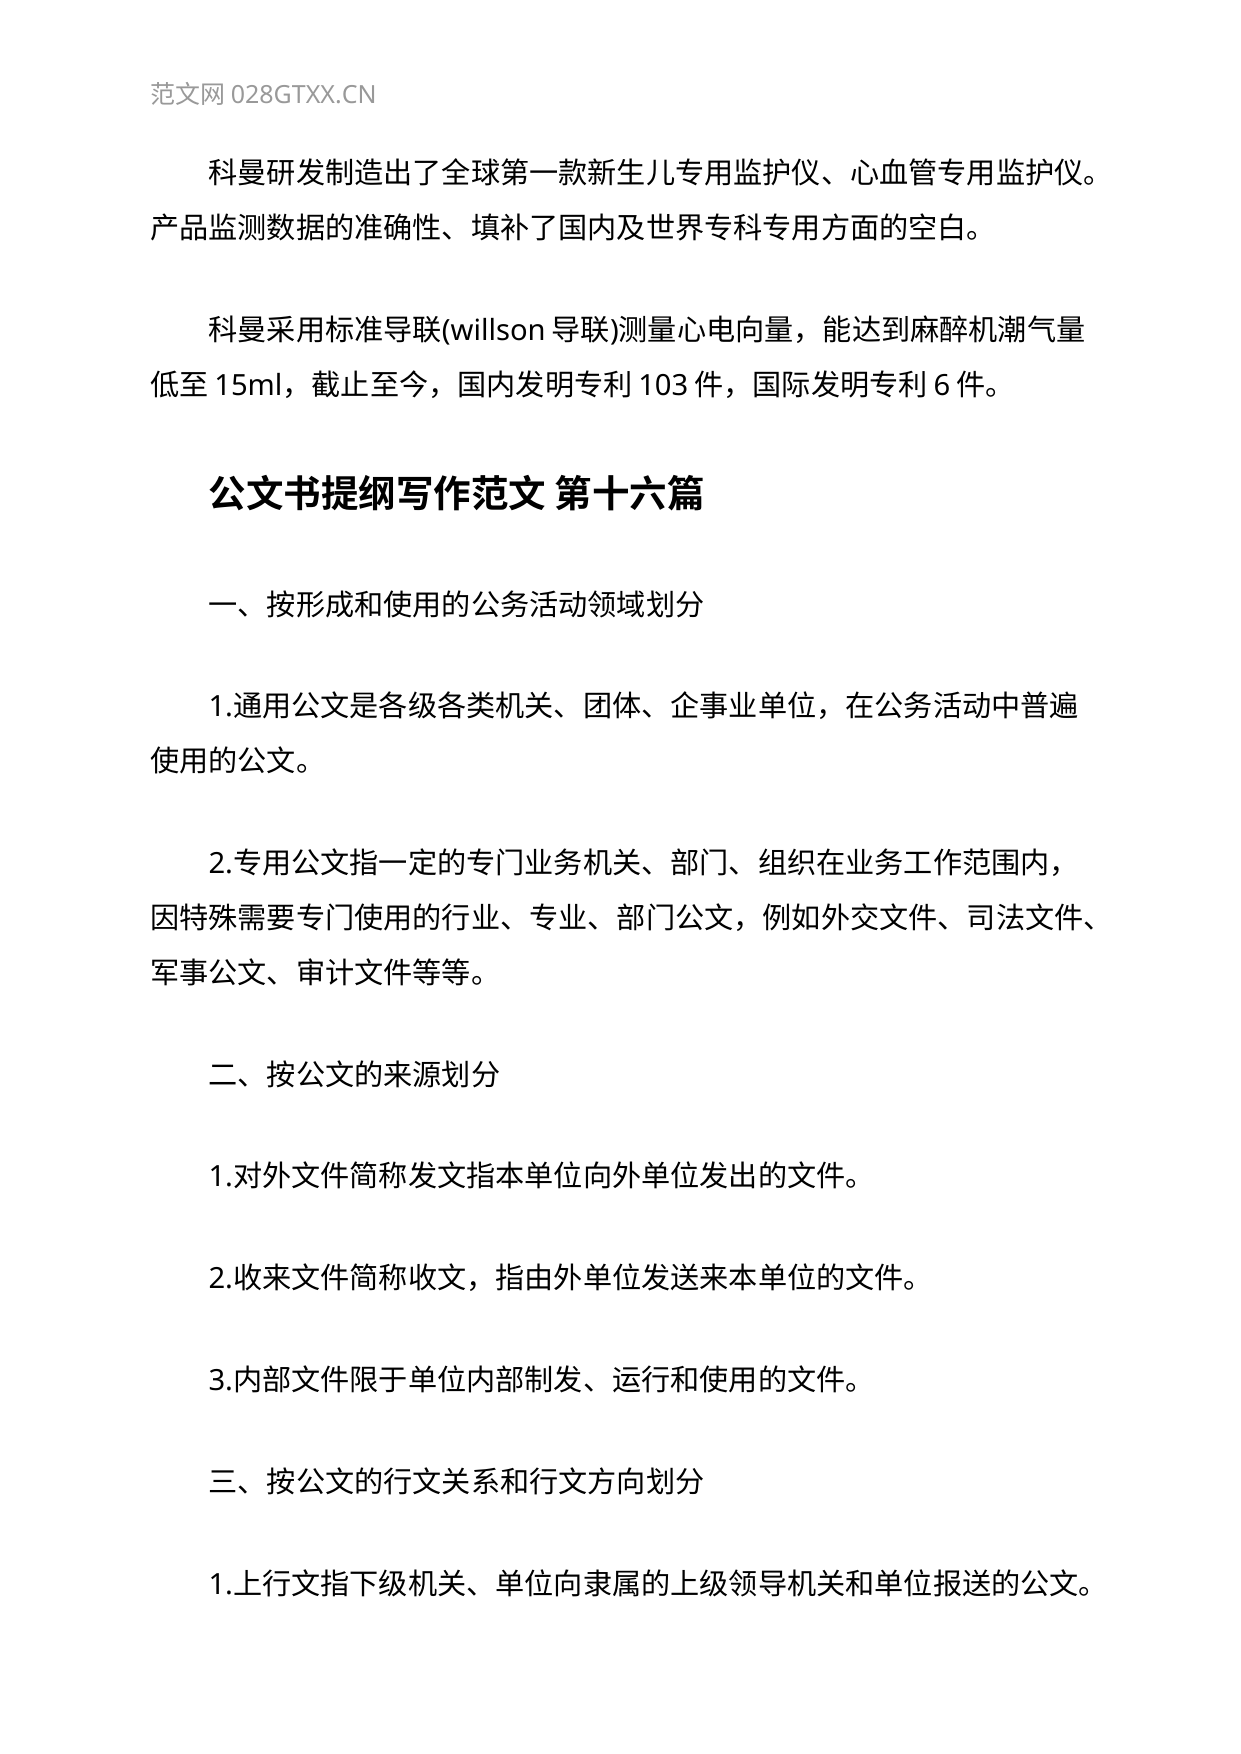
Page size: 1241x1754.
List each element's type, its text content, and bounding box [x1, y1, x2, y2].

text 科曼研发制造出了全球第一款新生儿专用监护仪、心血管专用监护仪。产品监测数据的准确性、填补了国内及世界专科专用方面的空白。 [150, 150, 1090, 247]
text 2.收来文件简称收文，指由外单位发送来本单位的文件。 [150, 1255, 1090, 1297]
text 1.通用公文是各级各类机关、团体、企事业单位，在公务活动中普遍使用的公文。 [150, 683, 1090, 780]
text 2.专用公文指一定的专门业务机关、部门、组织在业务工作范围内，因特殊需要专门使用的行业、专业、部门公文，例如外交文件、司法文件、军事公文、审计文件等等。 [150, 839, 1090, 992]
text 1.对外文件简称发文指本单位向外单位发出的文件。 [150, 1153, 1090, 1195]
text 3.内部文件限于单位内部制发、运行和使用的文件。 [150, 1357, 1090, 1399]
text 公文书提纲写作范文 第十六篇 [150, 464, 1090, 518]
text 科曼采用标准导联(willson导联)测量心电向量，能达到麻醉机潮气量低至15ml，截止至今，国内发明专利103件，国际发明专利6件。 [150, 307, 1090, 404]
text 一、按形成和使用的公务活动领域划分 [150, 581, 1090, 623]
text 二、按公文的来源划分 [150, 1051, 1090, 1093]
text 1.上行文指下级机关、单位向隶属的上级领导机关和单位报送的公文。 [150, 1561, 1090, 1603]
text 三、按公文的行文关系和行文方向划分 [150, 1459, 1090, 1501]
